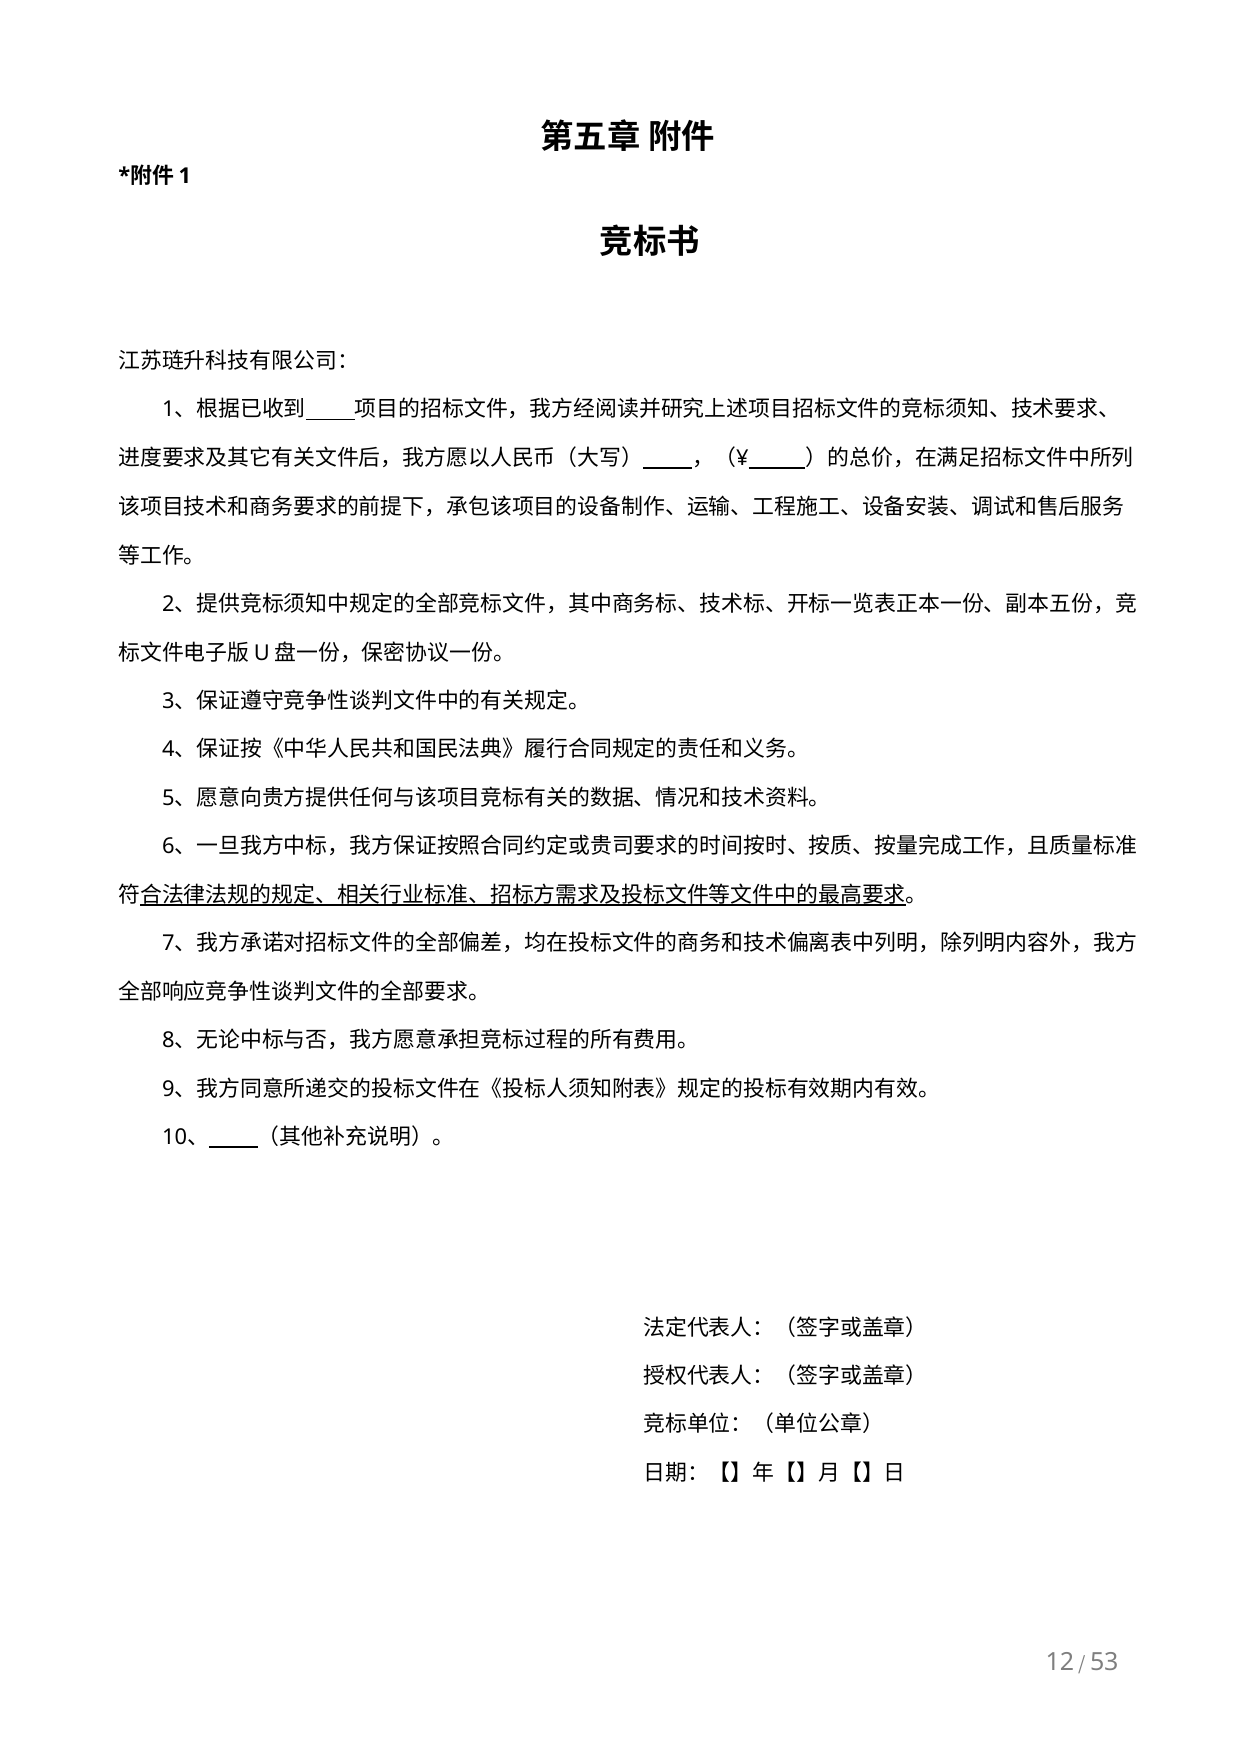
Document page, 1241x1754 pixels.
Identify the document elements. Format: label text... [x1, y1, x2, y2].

text 授权代表人：（签字或盖章） [118, 1357, 1137, 1390]
text 9、我方同意所递交的投标文件在《投标人须知附表》规定的投标有效期内有效。 [118, 1070, 1137, 1103]
text 江苏琏升科技有限公司： [118, 343, 1137, 375]
text 10、 （其他补充说明）。 [118, 1119, 1137, 1151]
text 3、保证遵守竞争性谈判文件中的有关规定。 [118, 683, 1137, 715]
list 第五章 附件 [118, 110, 1137, 158]
text *附件1 [118, 158, 1137, 191]
text 法定代表人：（签字或盖章） [118, 1309, 1137, 1342]
text 8、无论中标与否，我方愿意承担竞标过程的所有费用。 [118, 1022, 1137, 1054]
text 日期：【】年【】月【】日 [118, 1454, 1137, 1487]
text 7、我方承诺对招标文件的全部偏差，均在投标文件的商务和技术偏离表中列明，除列明内容外，我方全部响应竞争性谈判文件的全部要求。 [118, 925, 1137, 1006]
text 4、保证按《中华人民共和国民法典》履行合同规定的责任和义务。 [118, 731, 1137, 764]
text 竞标单位：（单位公章） [118, 1406, 1137, 1438]
text 竞标书 [118, 206, 1137, 271]
text 6、一旦我方中标，我方保证按照合同约定或贵司要求的时间按时、按质、按量完成工作，且质量标准符合法律法规的规定、相关行业标准、招标方需求及投标文件等文件中的最高要求。 [118, 828, 1137, 909]
text 2、提供竞标须知中规定的全部竞标文件，其中商务标、技术标、开标一览表正本一份、副本五份，竞标文件电子版U盘一份，保密协议一份。 [118, 586, 1137, 667]
text 1、根据已收到 项目的招标文件，我方经阅读并研究上述项目招标文件的竞标须知、技术要求、进度要求及其它有关文件后，我方愿以人民币（大写） ，（¥ ）的总价，在满足招标文件中所列该项目技术和商务要求的前提下，承包该项目的设备制作、运输、工程施工、设备安装、调试和售后服务等工作。 [118, 391, 1137, 570]
text 5、愿意向贵方提供任何与该项目竞标有关的数据、情况和技术资料。 [118, 779, 1137, 812]
